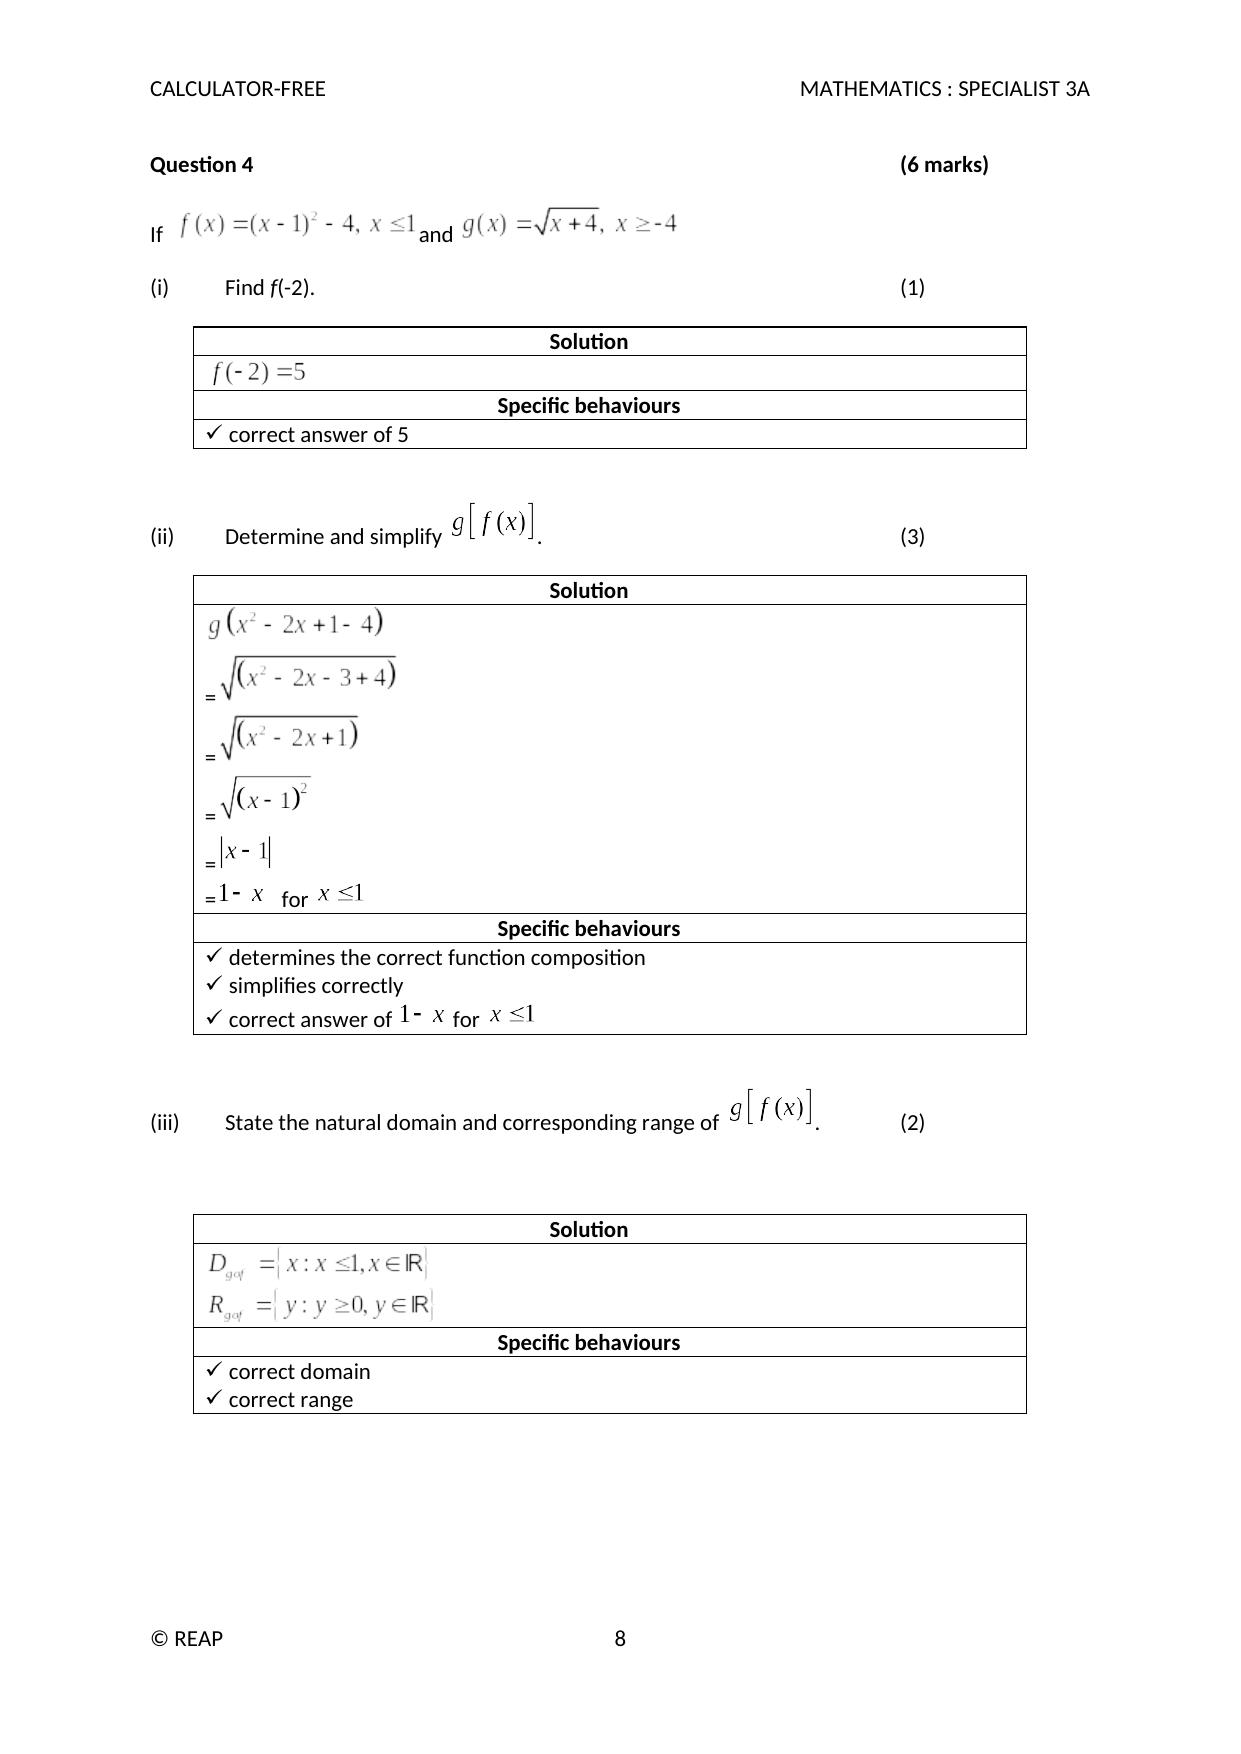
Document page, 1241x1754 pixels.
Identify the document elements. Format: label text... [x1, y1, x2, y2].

table_cell Specific behaviours [194, 914, 1026, 942]
table_cell [194, 356, 1026, 390]
text (iii) State the natural domain and corresponding range of . (2) [150, 1088, 1090, 1136]
table_header Solution [194, 1215, 1026, 1243]
table_cell determines the correct function composition simplifies correctly correct answer of for [194, 943, 1026, 1034]
table_cell correct domain correct range [194, 1357, 1026, 1413]
table_cell = = = = = for [194, 605, 1026, 913]
table_cell Specific behaviours [194, 1328, 1026, 1356]
table_cell correct answer of 5 [194, 420, 1026, 448]
table_cell Specific behaviours [194, 391, 1026, 419]
text If and [150, 203, 1090, 248]
text Question 4 (6 marks) [150, 150, 1090, 178]
table_header Solution [194, 328, 1026, 355]
text (ii) Determine and simplify . (3) [150, 502, 1090, 550]
table_cell [194, 1244, 1026, 1327]
table_header Solution [194, 576, 1026, 604]
text (i) Find f(-2). (1) [150, 273, 1090, 301]
